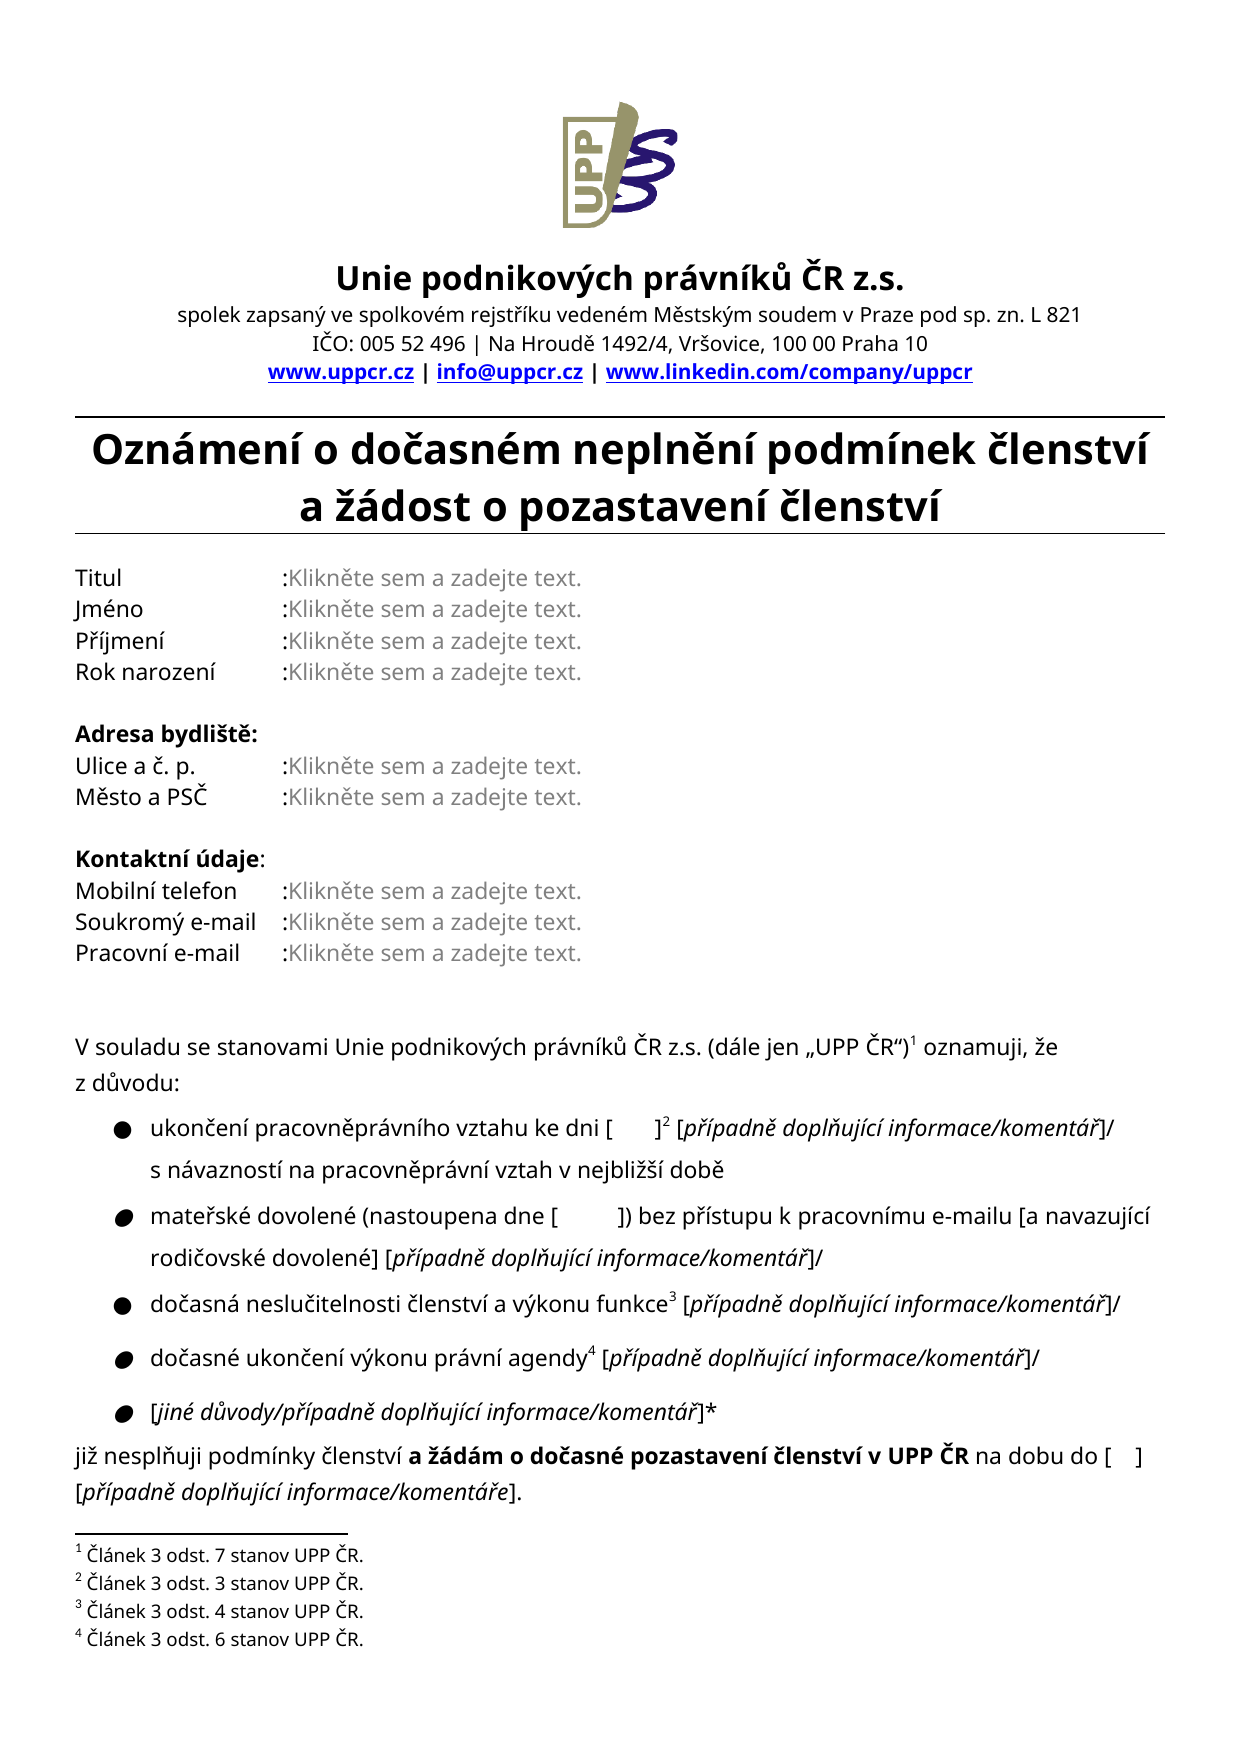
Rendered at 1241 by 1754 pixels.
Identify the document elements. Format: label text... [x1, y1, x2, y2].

text Rok narození :Klikněte sem a zadejte text. [75, 656, 1165, 687]
text Ulice a č. p. :Klikněte sem a zadejte text. [75, 750, 1165, 781]
text Kontaktní údaje: [75, 843, 1165, 875]
text www.uppcr.cz | info@uppcr.cz | www.linkedin.com/company/uppcr [75, 357, 1165, 386]
subtitle spolek zapsaný ve spolkovém rejstříku vedeném Městským soudem v Praze pod sp. zn. L 821 [75, 301, 1184, 329]
text Mobilní telefon :Klikněte sem a zadejte text. [75, 875, 1165, 906]
text již nesplňuji podmínky členství a žádám o dočasné pozastavení členství v UPP ČR na dobu do [ ] [případně doplňující informace/komentáře]. [75, 1440, 1165, 1507]
text Jméno :Klikněte sem a zadejte text. [75, 593, 1165, 625]
list [jiné důvody/případně doplňující informace/komentář]* [112, 1386, 1165, 1433]
text Pracovní e-mail :Klikněte sem a zadejte text. [75, 937, 1165, 968]
subtitle IČO: 005 52 496 | Na Hroudě 1492/4, Vršovice, 100 00 Praha 10 [75, 329, 1165, 357]
list ukončení pracovněprávního vztahu ke dni [ ] [případně doplňující informace/komentář]/ s návazností na pracovněprávní vztah v nejbližší době [112, 1103, 1165, 1186]
list dočasná neslučitelnosti členství a výkonu funkce [případně doplňující informace/komentář]/ [112, 1278, 1165, 1325]
subtitle Unie podnikových právníků ČR z.s. [75, 255, 1165, 301]
subtitle Oznámení o dočasném neplnění podmínek členství a žádost o pozastavení členství [75, 418, 1165, 533]
text Příjmení :Klikněte sem a zadejte text. [75, 625, 1165, 656]
text Soukromý e-mail :Klikněte sem a zadejte text. [75, 906, 1165, 937]
text V souladu se stanovami Unie podnikových právníků ČR z.s. (dále jen „UPP ČR“) oznamuji, že z důvodu: [75, 1031, 1165, 1098]
text Titul :Klikněte sem a zadejte text. [75, 562, 1165, 593]
picture [562, 101, 678, 228]
text Město a PSČ :Klikněte sem a zadejte text. [75, 781, 1165, 812]
text Adresa bydliště: [75, 718, 1165, 750]
list mateřské dovolené (nastoupena dne [ ]) bez přístupu k pracovnímu e-mailu [a navazující rodičovské dovolené] [případně doplňující informace/komentář]/ [112, 1190, 1165, 1273]
list dočasné ukončení výkonu právní agendy [případně doplňující informace/komentář]/ [112, 1332, 1165, 1379]
